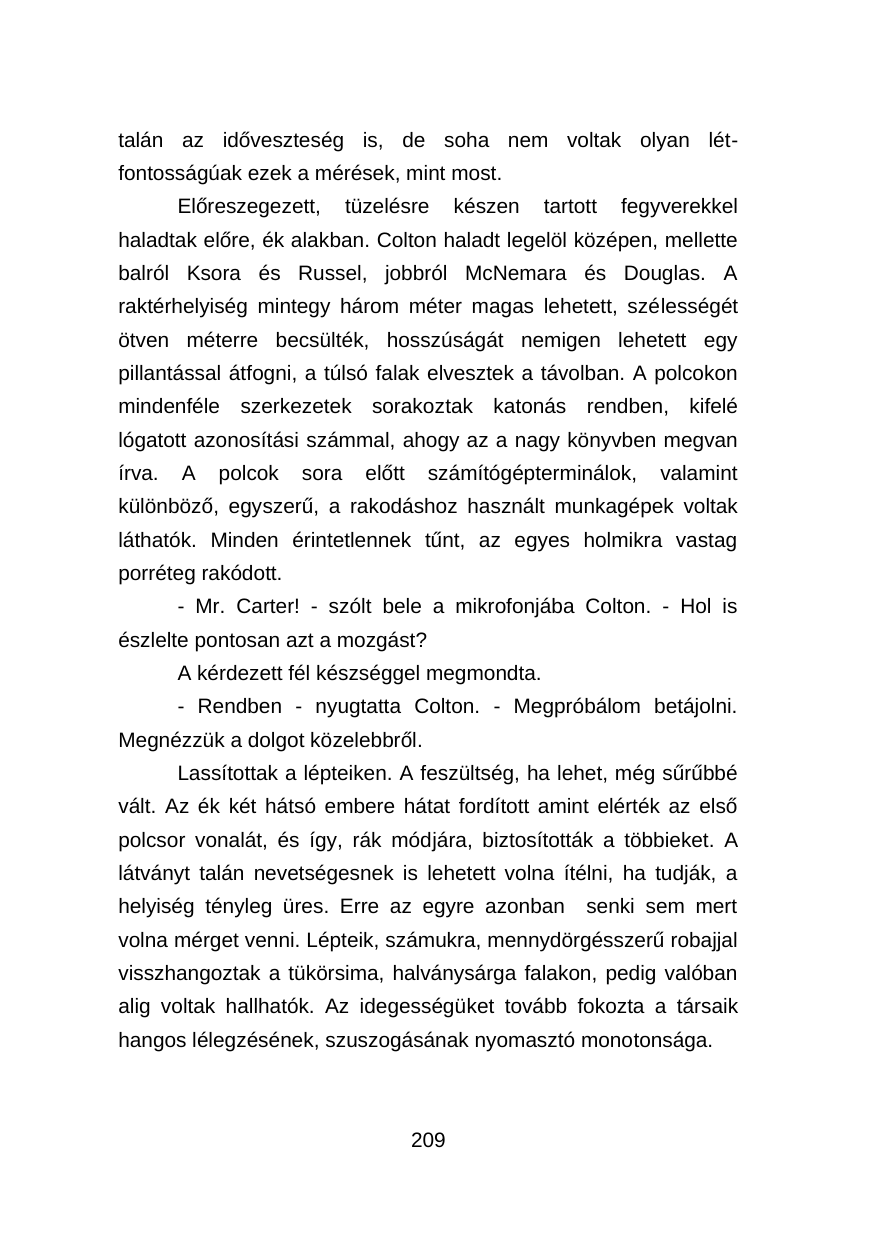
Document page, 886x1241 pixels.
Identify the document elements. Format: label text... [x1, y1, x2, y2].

text A kérdezett fél készséggel megmondta. [118, 651, 738, 685]
text Előreszegezett, tüzelésre készen tartott fegyverekkel haladtak előre, ék alakban. Colton haladt legelöl középen, mellette balról Ksora és Russel, jobbról McNemara és Douglas. A raktérhelyiség mintegy három méter magas lehetett, szélességét ötven méterre becsülték, hosszúságát nemigen lehetett egy pillantással átfogni, a túlsó falak elvesztek a távolban. A polcokon mindenféle szerkezetek sorakoztak katonás rendben, kifelé lógatott azonosítási számmal, ahogy az a nagy könyvben megvan írva. A polcok sora előtt számítógépterminálok, valamint különböző, egyszerű, a rakodáshoz használt munkagépek voltak láthatók. Minden érintetlennek tűnt, az egyes holmikra vastag porréteg rakódott. [118, 185, 738, 585]
text Lassítottak a lépteiken. A feszültség, ha lehet, még sűrűbbé vált. Az ék két hátsó embere hátat fordított amint elérték az első polcsor vonalát, és így, rák módjára, biztosították a többieket. A látványt talán nevetségesnek is lehetett volna ítélni, ha tudják, a helyiség tényleg üres. Erre az egyre azonban senki sem mert volna mérget venni. Lépteik, számukra, mennydörgésszerű robajjal visszhangoztak a tükörsima, halványsárga falakon, pedig valóban alig voltak hallhatók. Az idegességüket tovább fokozta a társaik hangos lélegzésének, szuszogásának nyomasztó monotonsága. [118, 751, 738, 1051]
text - Rendben - nyugtatta Colton. - Megpróbálom betájolni. Megnézzük a dolgot közelebbről. [118, 685, 738, 751]
text - Mr. Carter! - szólt bele a mikrofonjába Colton. - Hol is észlelte pontosan azt a mozgást? [118, 585, 738, 651]
